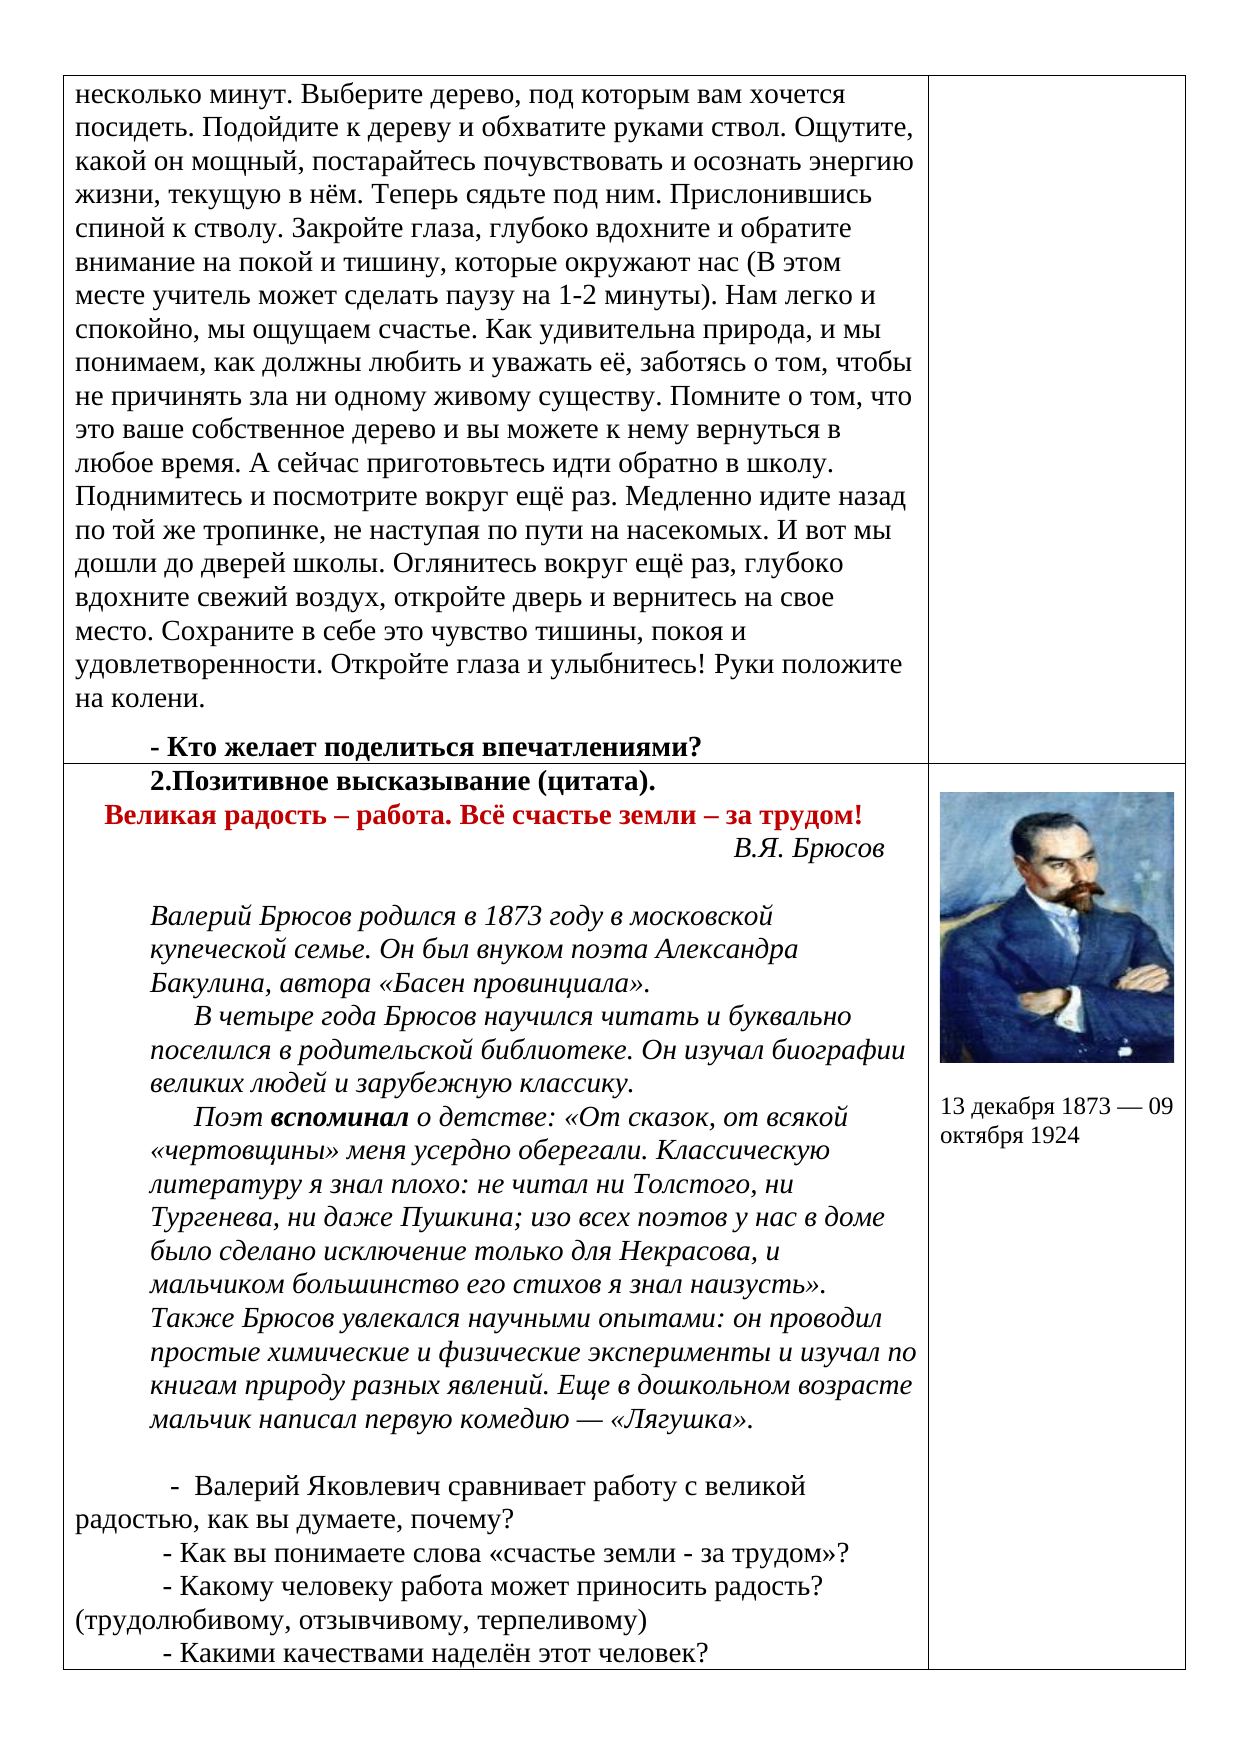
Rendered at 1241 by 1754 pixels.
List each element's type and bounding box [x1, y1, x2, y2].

table_cell [64, 76, 928, 762]
table_cell [64, 764, 928, 1669]
picture [939, 792, 1175, 1063]
table_cell [929, 76, 1185, 762]
table_cell [929, 764, 1185, 1669]
